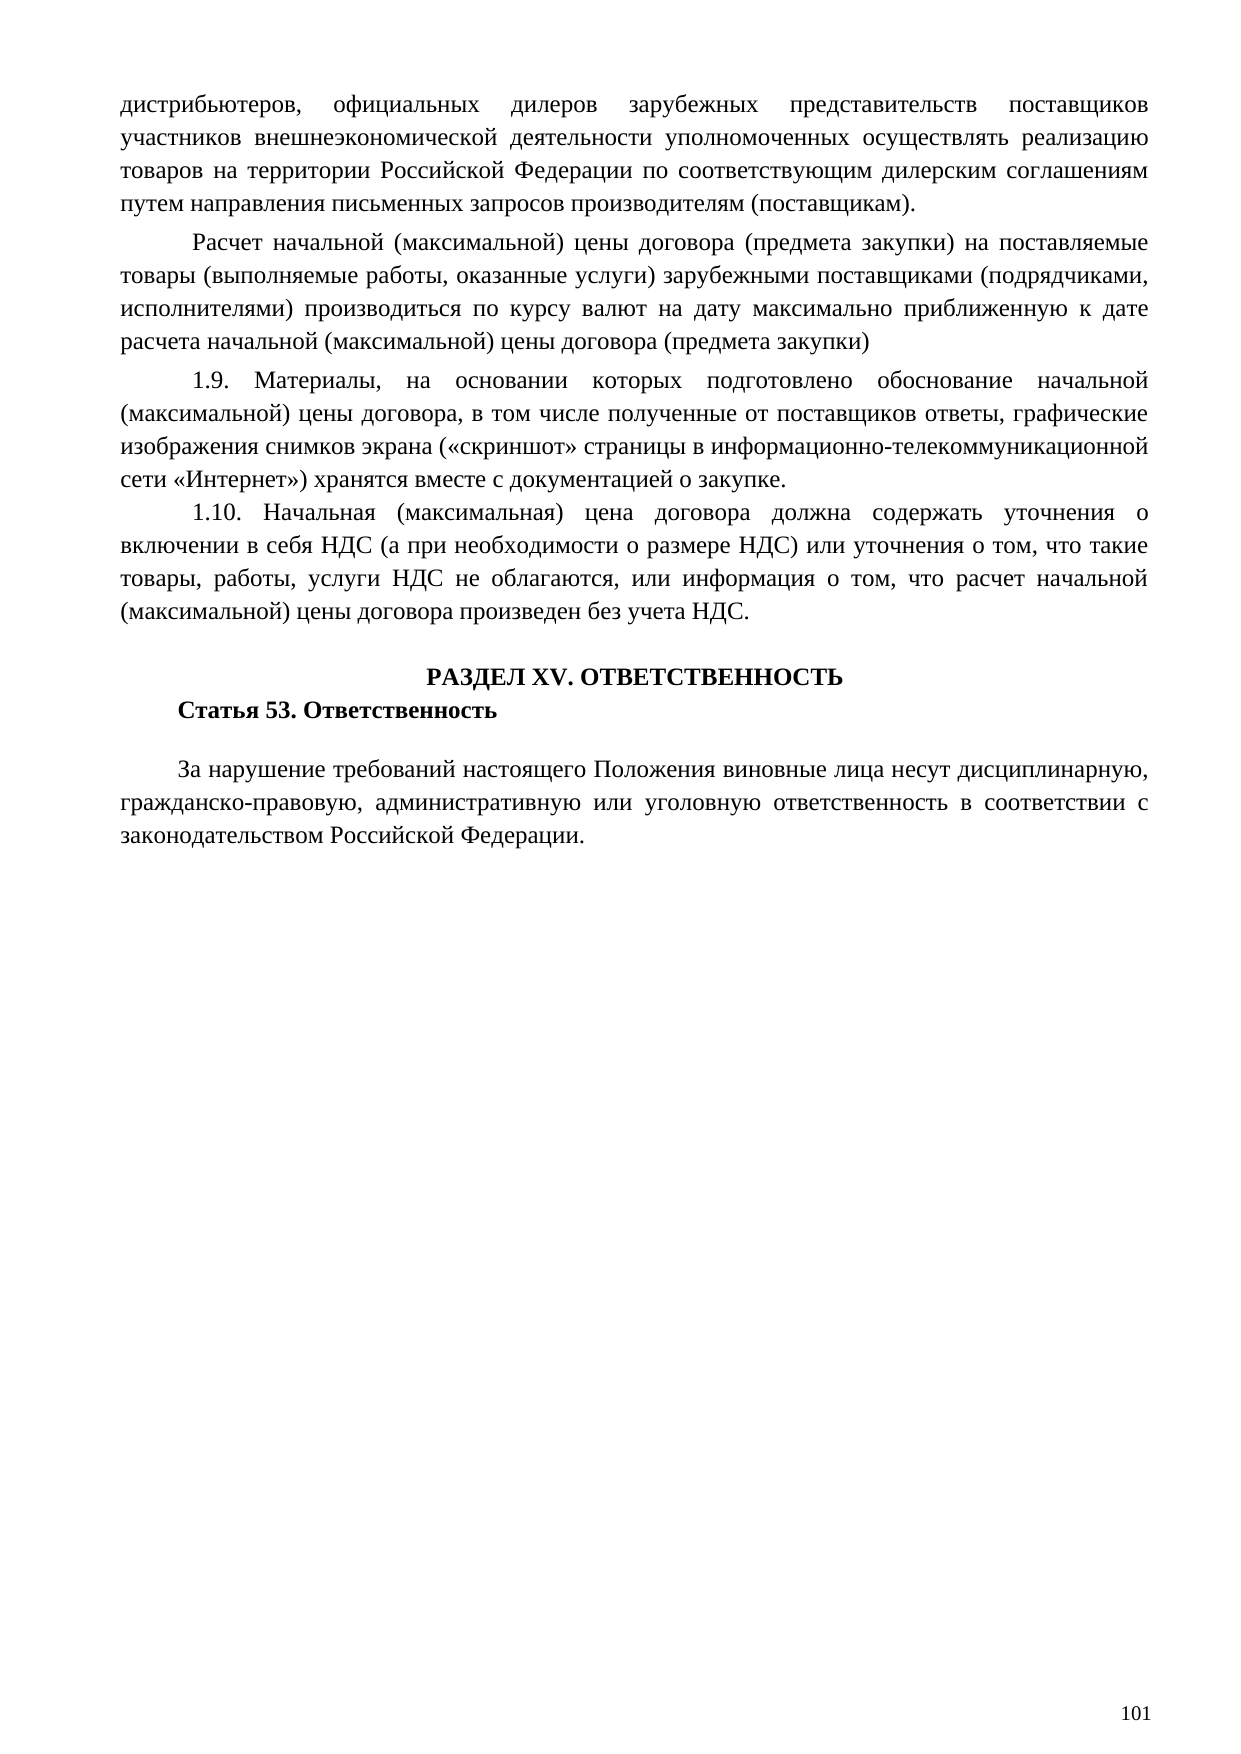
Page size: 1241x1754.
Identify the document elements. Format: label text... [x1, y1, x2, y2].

text 1.10. Начальная (максимальная) цена договора должна содержать уточнения о включении в себя НДС (а при необходимости о размере НДС) или уточнения о том, что такие товары, работы, услуги НДС не облагаются, или информация о том, что расчет начальной (максимальной) цены договора произведен без учета НДС. [120, 497, 1149, 625]
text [120, 89, 1149, 216]
text За нарушение требований настоящего Положения виновные лица несут дисциплинарную, гражданско-правовую, административную или уголовную ответственность в соответствии с законодательством Российской Федерации. [120, 754, 1149, 849]
text 1.9. Материалы, на основании которых подготовлено обоснование начальной (максимальной) цены договора, в том числе полученные от поставщиков ответы, графические изображения снимков экрана («скриншот» страницы в информационно-телекоммуникационной сети «Интернет») хранятся вместе с документацией о закупке. [120, 365, 1149, 493]
text РАЗДЕЛ XV. ОТВЕТСТВЕННОСТЬ [118, 662, 1152, 691]
text Расчет начальной (максимальной) цены договора (предмета закупки) на поставляемые товары (выполняемые работы, оказанные услуги) зарубежными поставщиками (подрядчиками, исполнителями) производиться по курсу валют на дату максимально приближенную к дате расчета начальной (максимальной) цены договора (предмета закупки) [120, 227, 1149, 355]
text Статья 53. Ответственность [118, 696, 820, 724]
